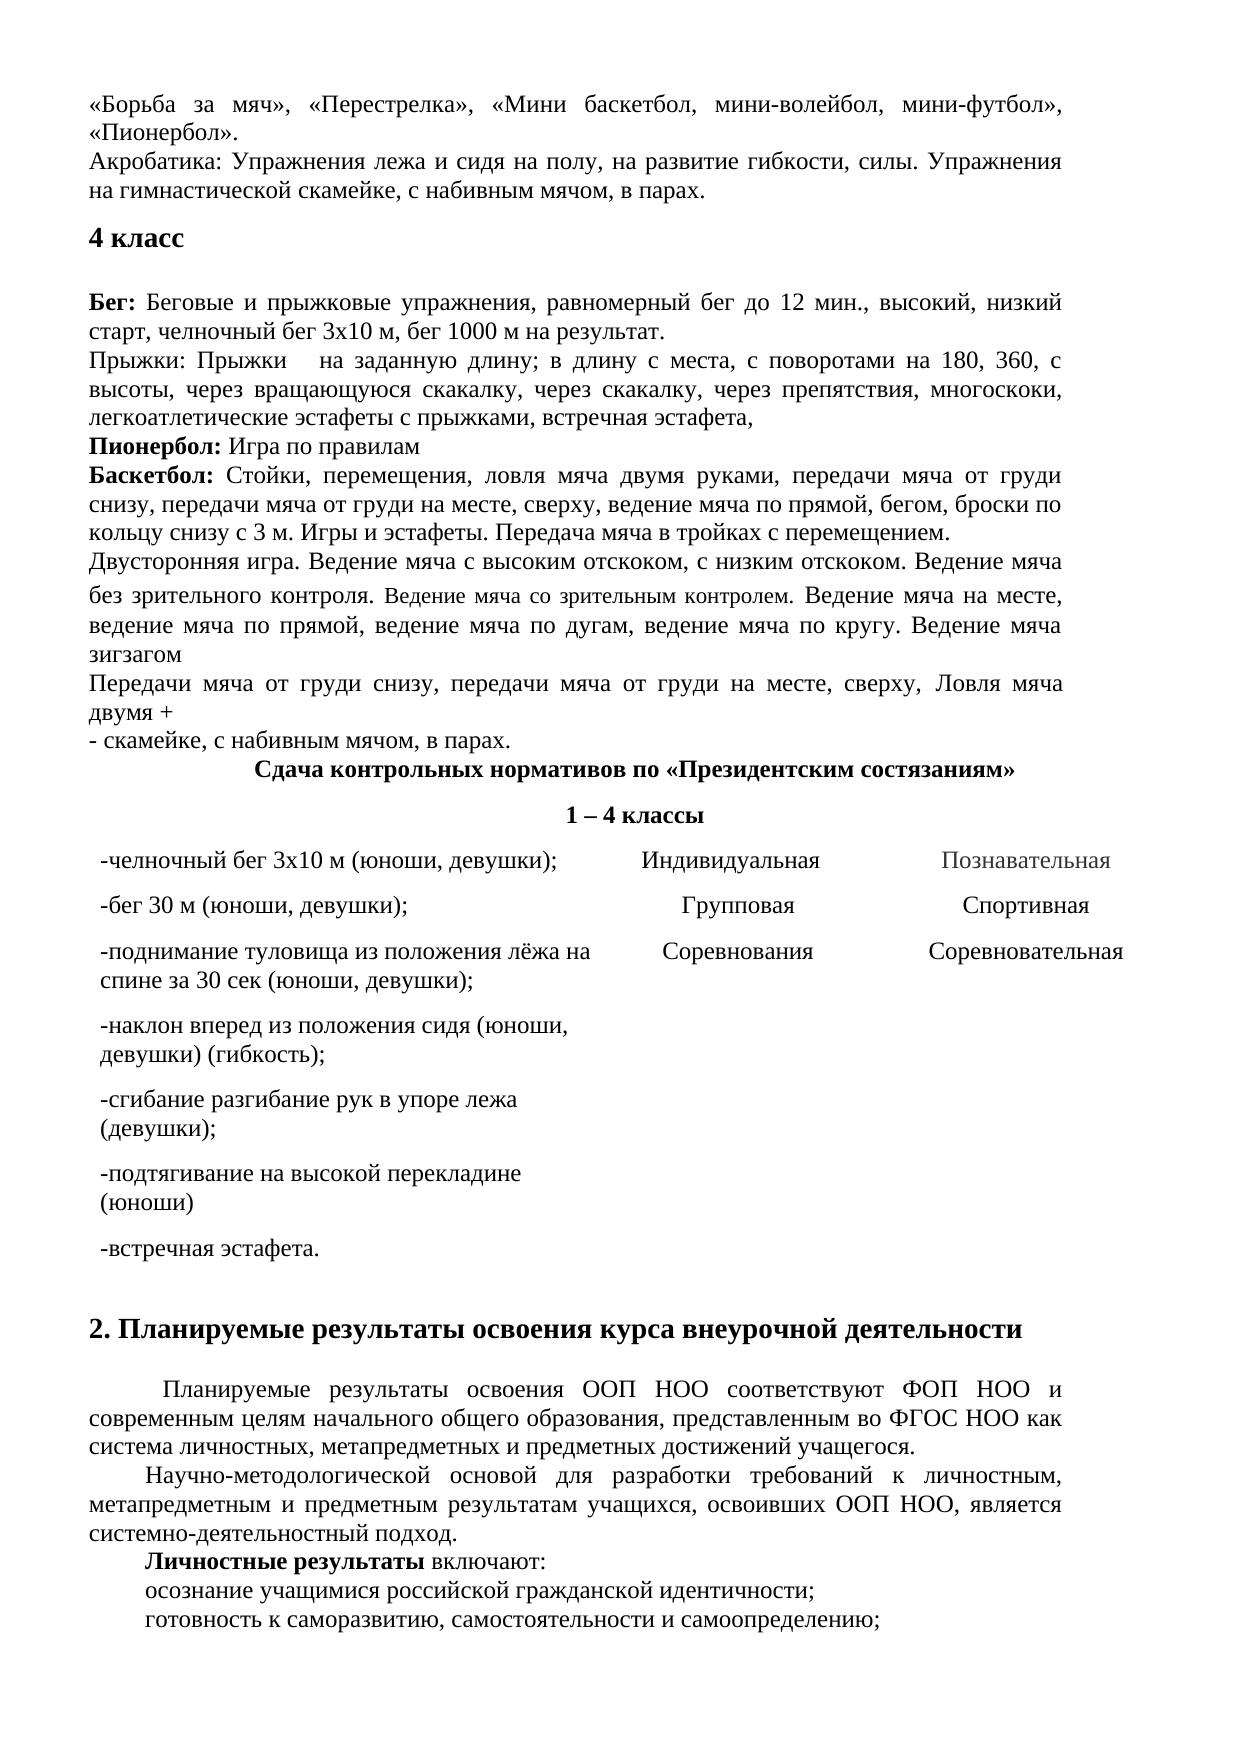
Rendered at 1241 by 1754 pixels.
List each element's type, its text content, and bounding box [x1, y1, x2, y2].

text Планируемые результаты освоения ООП НОО соответствуют ФОП НОО и современным целям начального общего образования, представленным во ФГОС НОО как система личностных, метапредметных и предметных достижений учащегося. [89, 1374, 1063, 1460]
table_cell -челночный бег 3х10 м (юноши, девушки); -бег 30 м (юноши, девушки); -поднимание туловища из положения лёжа на спине за 30 сек (юноши, девушки); -наклон вперед из положения сидя (юноши, девушки) (гибкость); -сгибание разгибание рук в упоре лежа (девушки); -подтягивание на высокой перекладине (юноши) -встречная эстафета. [89, 845, 605, 1278]
text Личностные результаты включают: [89, 1546, 1063, 1575]
text Баскетбол: Стойки, перемещения, ловля мяча двумя руками, передачи мяча от груди снизу, передачи мяча от груди на месте, сверху, ведение мяча по прямой, бегом, броски по кольцу снизу с 3 м. Игры и эстафеты. Передача мяча в тройках с перемещением. [89, 460, 1063, 546]
text 4 класс [89, 220, 1063, 254]
table_cell Индивидуальная Групповая Соревнования [605, 845, 871, 1278]
text 2. Планируемые результаты освоения курса внеурочной деятельности [89, 1312, 1063, 1345]
text готовность к саморазвитию, самостоятельности и самоопределению; [89, 1604, 1063, 1633]
table_header Сдача контрольных нормативов по «Президентским состязаниям» 1 – 4 классы [89, 754, 1181, 845]
text - скамейке, с набивным мячом, в парах. [89, 726, 1063, 754]
table_cell Познавательная Спортивная Соревновательная [871, 845, 1181, 1278]
text Двусторонняя игра. Ведение мяча с высоким отскоком, с низким отскоком. Ведение мяча без зрительного контроля. Ведение мяча со зрительным контролем. Ведение мяча на месте, ведение мяча по прямой, ведение мяча по дугам, ведение мяча по кругу. Ведение мяча зигзагом [89, 546, 1063, 668]
text Прыжки: Прыжки на заданную длину; в длину с места, с поворотами на 180, 360, с высоты, через вращающуюся скакалку, через скакалку, через препятствия, многоскоки, легкоатлетические эстафеты с прыжками, встречная эстафета, [89, 345, 1063, 431]
text Бег: Беговые и прыжковые упражнения, равномерный бег до 12 мин., высокий, низкий старт, челночный бег 3х10 м, бег 1000 м на результат. [89, 287, 1063, 345]
text Пионербол: Игра по правилам [89, 431, 1063, 460]
text осознание учащимися российской гражданской идентичности; [89, 1575, 1063, 1604]
text «Борьба за мяч», «Перестрелка», «Мини баскетбол, мини-волейбол, мини-футбол», «Пионербол». [89, 89, 1063, 146]
text Акробатика: Упражнения лежа и сидя на полу, на развитие гибкости, силы. Упражнения на гимнастической скамейке, с набивным мячом, в парах. [89, 146, 1063, 204]
text Передачи мяча от груди снизу, передачи мяча от груди на месте, сверху, Ловля мяча двумя + [89, 668, 1063, 726]
text Научно-методологической основой для разработки требований к личностным, метапредметным и предметным результатам учащихся, освоивших ООП НОО, является системно-деятельностный подход. [89, 1460, 1063, 1546]
